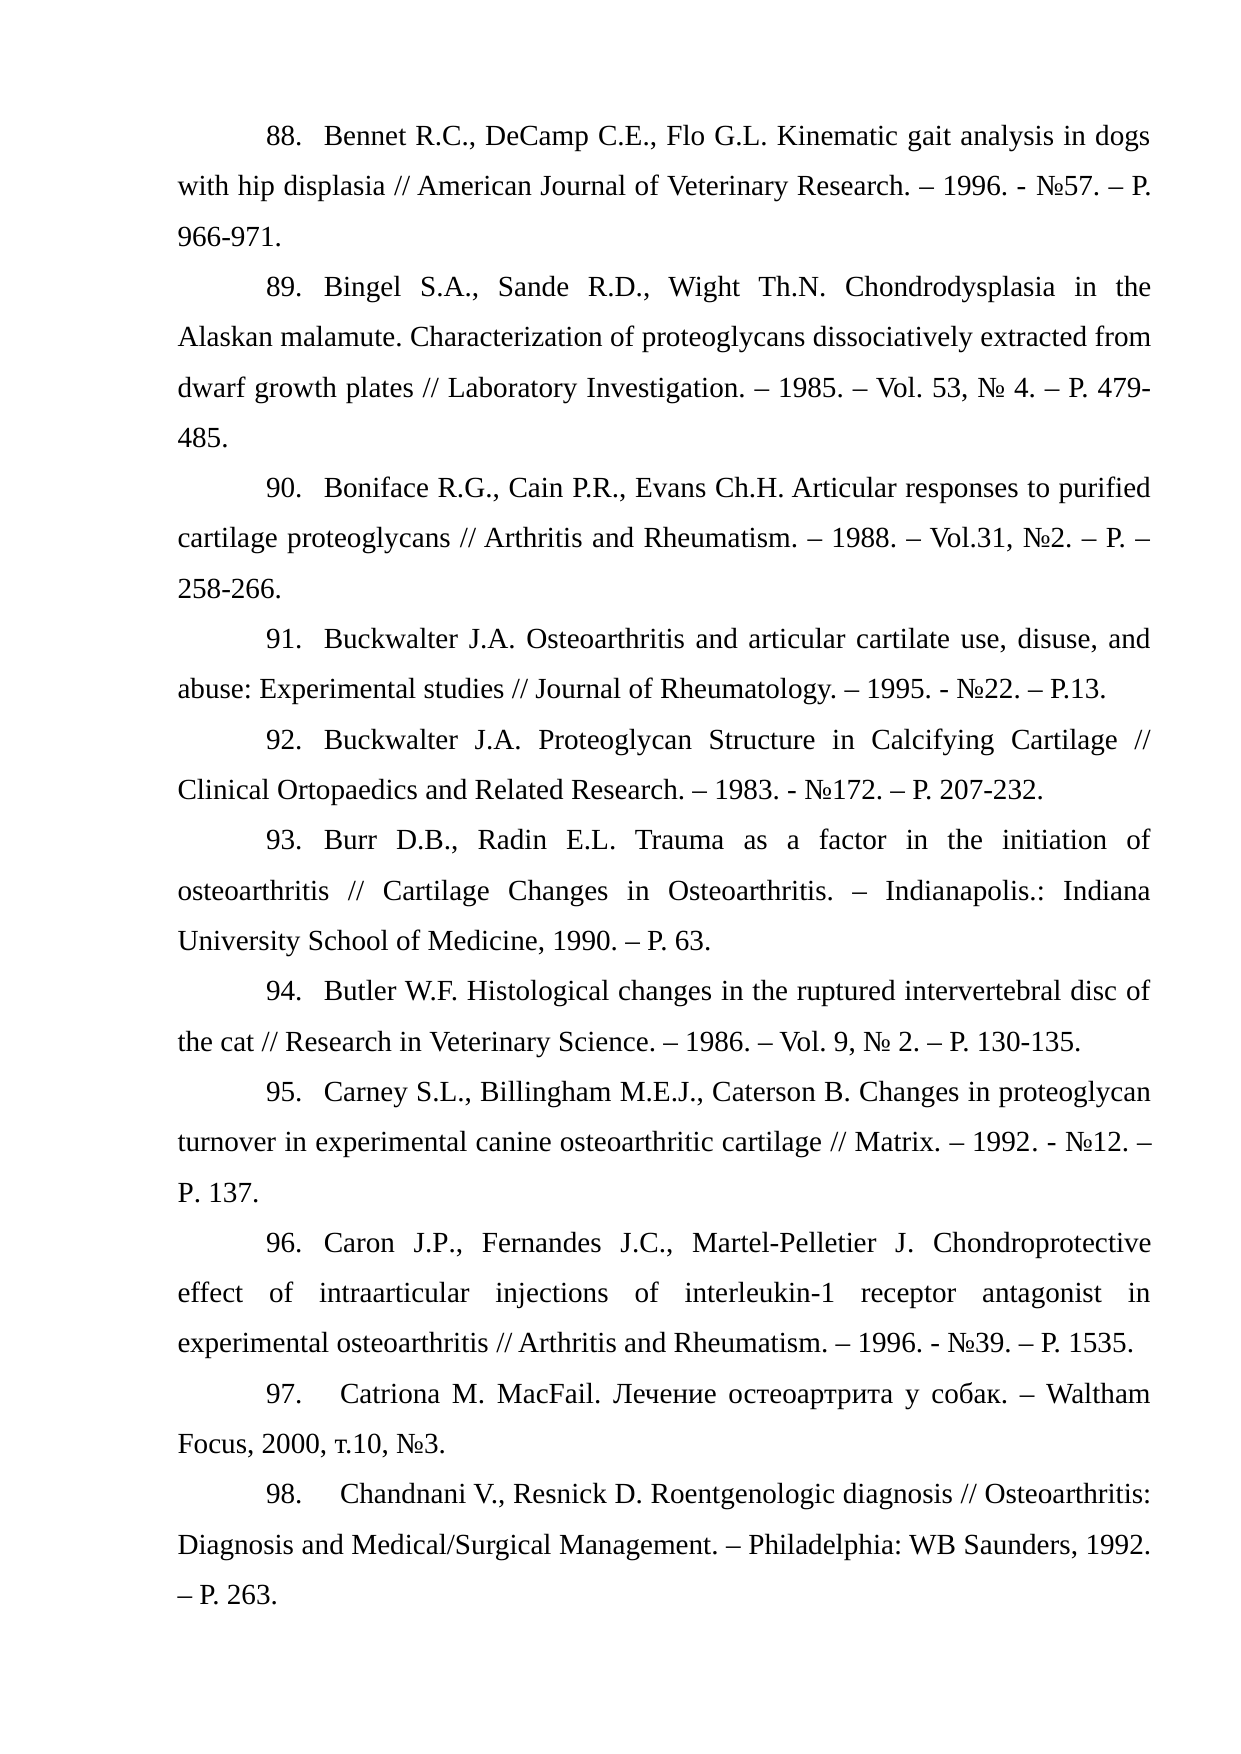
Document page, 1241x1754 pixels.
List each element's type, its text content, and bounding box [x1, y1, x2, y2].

list Catriona M. MacFail. Лечение остеоартрита у собак. – Waltham Focus, 2000, т.10, №3. [177, 1376, 1152, 1460]
list Butler W.F. Histological changes in the ruptured intervertebral disc of the cat // Research in Veterinary Science. – 1986. – Vol. 9, № 2. – P. 130-135. [177, 973, 1152, 1057]
list Bingel S.A., Sande R.D., Wight Th.N. Chondrodysplasia in the Alaskan malamute. Characterization of proteoglycans dissociatively extracted from dwarf growth plates // Laboratory Investigation. – 1985. – Vol. 53, № 4. – P. 479-485. [177, 269, 1152, 453]
list Caron J.P., Fernandes J.C., Martel-Pelletier J. Chondroprotective effect of intraarticular injections of interleukіn-1 receptor antagonist in ехperimental osteoarthritis // Arthritis and Rheumatism. – 1996. - №39. – P. 1535. [177, 1225, 1152, 1359]
list Buckwalter J.A. Osteoarthritis and articular cartilate use, disuse, and abuse: Experimental studies // Journal of Rheumatology. – 1995. - №22. – P.13. [177, 621, 1152, 705]
list Boniface R.G., Cain P.R., Evans Ch.H. Articular responses to purified cartilage proteoglycans // Arthritis and Rheumatism. – 1988. – Vol.31, №2. – P. – 258-266. [177, 470, 1152, 604]
list Burr D.B., Radin E.L. Trаuma as a factor in the initiation of osteoarthritis // Cartilage Changes in Osteoarthritis. – Indianapolis.: Indiana University School of Мedicіne, 1990. – P. 63. [177, 822, 1152, 957]
list Buckwalter J.A. Proteoglycan Structure in Calcifying Cartilage // Clinical Ortopaedics and Related Research. – 1983. - №172. – Р. 207-232. [177, 722, 1152, 806]
list Chandnani V., Resnick D. Roentgenologic diagnosis // Osteoarthritis: Diagnosis and Medical/Surgical Management. – Philadelphia: WB Saunders, 1992. – P. 263. [177, 1477, 1152, 1611]
list Carney S.L., Billingham M.E.J., Caterson B. Changes іn proteoglуcan turnover in experimental canine osteoarthritic cartilage // Matrix. – 1992. - №12. – Р. 137. [177, 1074, 1152, 1208]
list Bennet R.C., DeCamp C.E., Flo G.L. Kinematic gait analysis in dogs with hip displasia // American Journal of Veterinary Research. – 1996. - №57. – Р. 966-971. [177, 118, 1152, 252]
